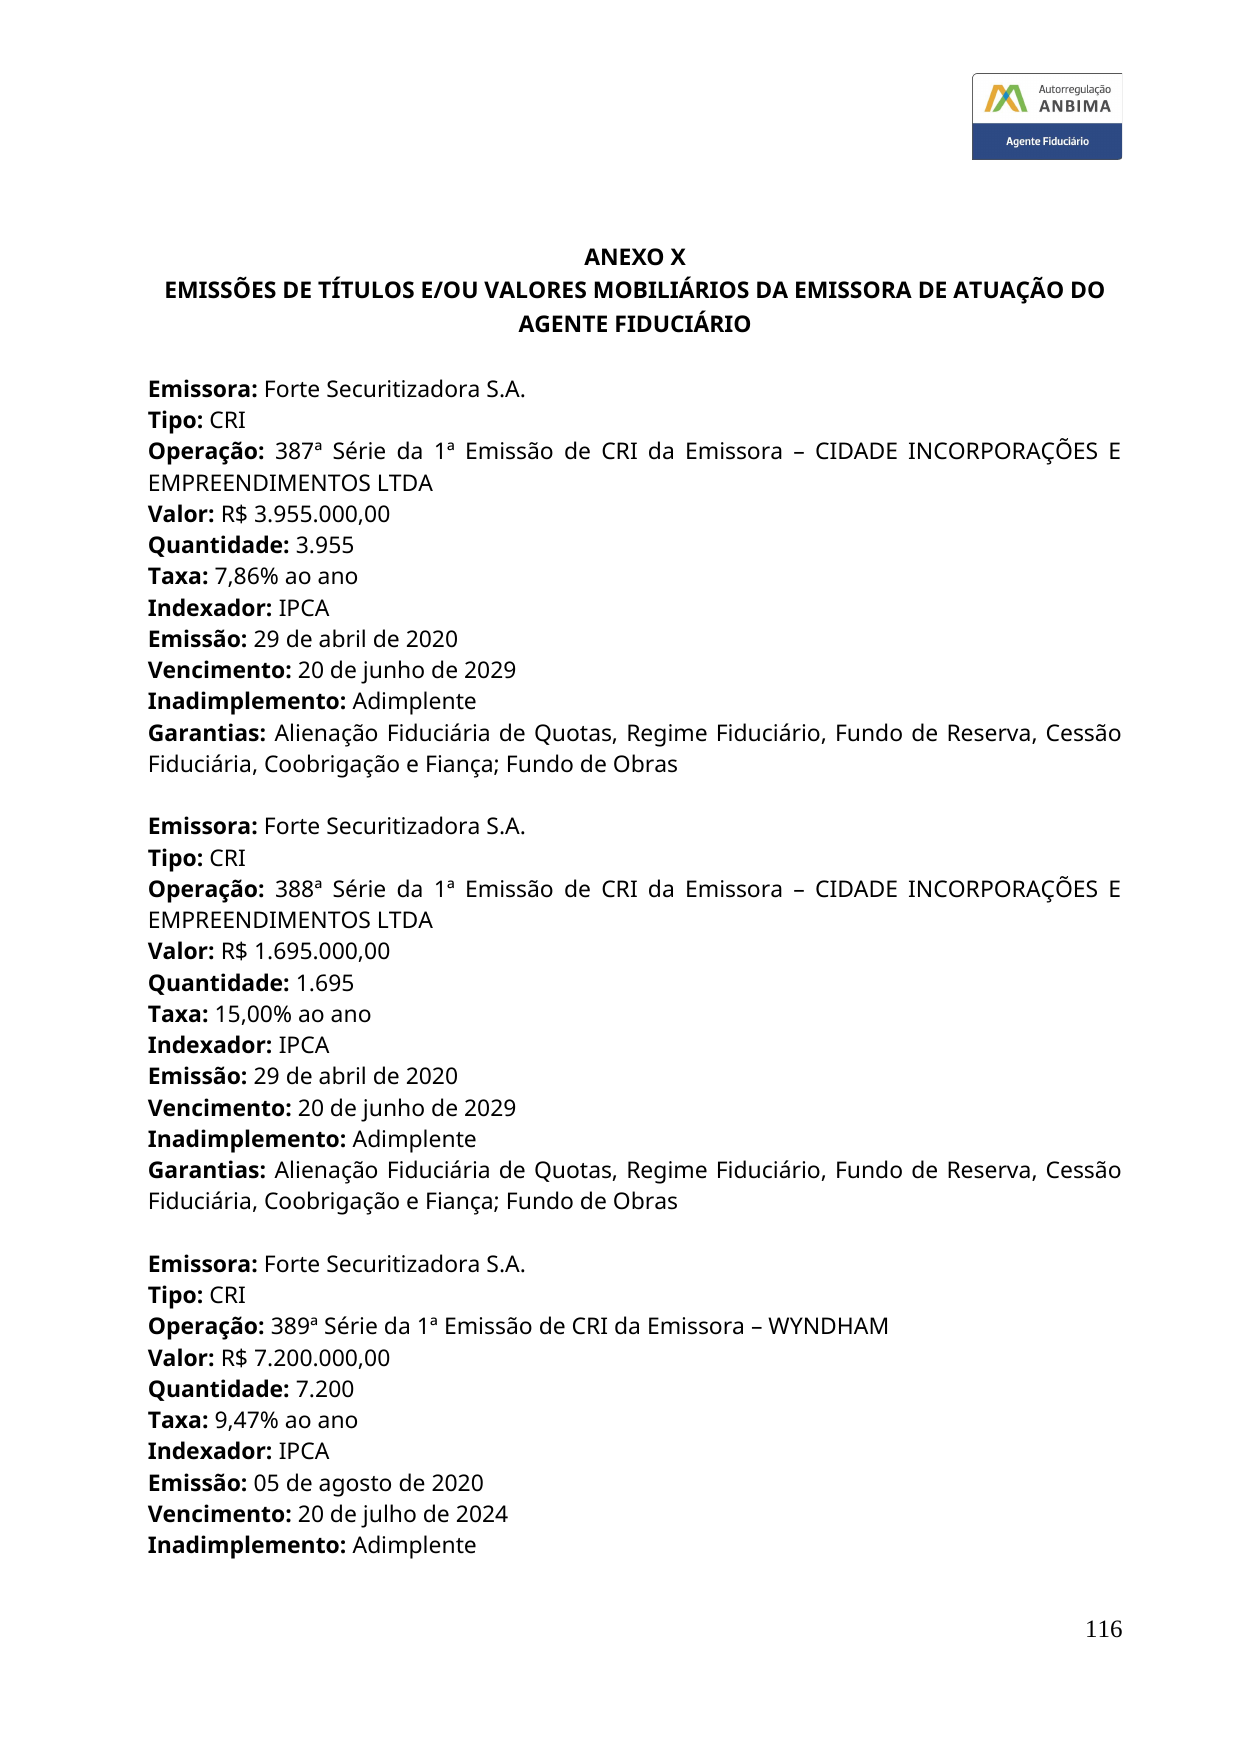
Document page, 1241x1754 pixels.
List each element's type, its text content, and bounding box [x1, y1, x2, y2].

text EMISSÕES DE TÍTULOS E/OU VALORES MOBILIÁRIOS DA EMISSORA DE ATUAÇÃO DO AGENTE FIDUCIÁRIO [148, 272, 1122, 339]
text Garantias: Alienação Fiduciária de Quotas, Regime Fiduciário, Fundo de Reserva, Cessão Fiduciária, Coobrigação e Fiança; Fundo de Obras [148, 716, 1122, 778]
text Quantidade: 7.200 [148, 1372, 1122, 1403]
text Inadimplemento: Adimplente [148, 1122, 1122, 1153]
text Indexador: IPCA [148, 1435, 1122, 1466]
text Vencimento: 20 de julho de 2024 [148, 1497, 1122, 1528]
text Operação: 387ª Série da 1ª Emissão de CRI da Emissora – CIDADE INCORPORAÇÕES E EMPREENDIMENTOS LTDA [148, 435, 1122, 497]
text Taxa: 9,47% ao ano [148, 1403, 1122, 1435]
text Emissão: 29 de abril de 2020 [148, 1060, 1122, 1091]
text Operação: 389ª Série da 1ª Emissão de CRI da Emissora – WYNDHAM [148, 1310, 1122, 1341]
text Inadimplemento: Adimplente [148, 685, 1122, 716]
text Emissão: 05 de agosto de 2020 [148, 1466, 1122, 1497]
text Emissora: Forte Securitizadora S.A. [148, 1247, 1122, 1278]
text Tipo: CRI [148, 841, 1122, 872]
text Quantidade: 3.955 [148, 528, 1122, 560]
text Emissão: 29 de abril de 2020 [148, 622, 1122, 653]
text Inadimplemento: Adimplente [148, 1528, 1122, 1560]
subtitle ANEXO X [148, 239, 1122, 272]
text Taxa: 7,86% ao ano [148, 560, 1122, 591]
text Vencimento: 20 de junho de 2029 [148, 1091, 1122, 1122]
text Quantidade: 1.695 [148, 966, 1122, 997]
text Emissora: Forte Securitizadora S.A. [148, 810, 1122, 841]
text Operação: 388ª Série da 1ª Emissão de CRI da Emissora – CIDADE INCORPORAÇÕES E EMPREENDIMENTOS LTDA [148, 872, 1122, 935]
text Emissora: Forte Securitizadora S.A. [148, 372, 1122, 403]
text Indexador: IPCA [148, 1028, 1122, 1060]
picture [972, 73, 1123, 160]
text Valor: R$ 3.955.000,00 [148, 497, 1122, 528]
text Tipo: CRI [148, 1278, 1122, 1310]
text Garantias: Alienação Fiduciária de Quotas, Regime Fiduciário, Fundo de Reserva, Cessão Fiduciária, Coobrigação e Fiança; Fundo de Obras [148, 1153, 1122, 1216]
text Tipo: CRI [148, 403, 1122, 435]
text Vencimento: 20 de junho de 2029 [148, 653, 1122, 685]
text Valor: R$ 1.695.000,00 [148, 935, 1122, 966]
text Indexador: IPCA [148, 591, 1122, 622]
text Valor: R$ 7.200.000,00 [148, 1341, 1122, 1372]
text Taxa: 15,00% ao ano [148, 997, 1122, 1028]
